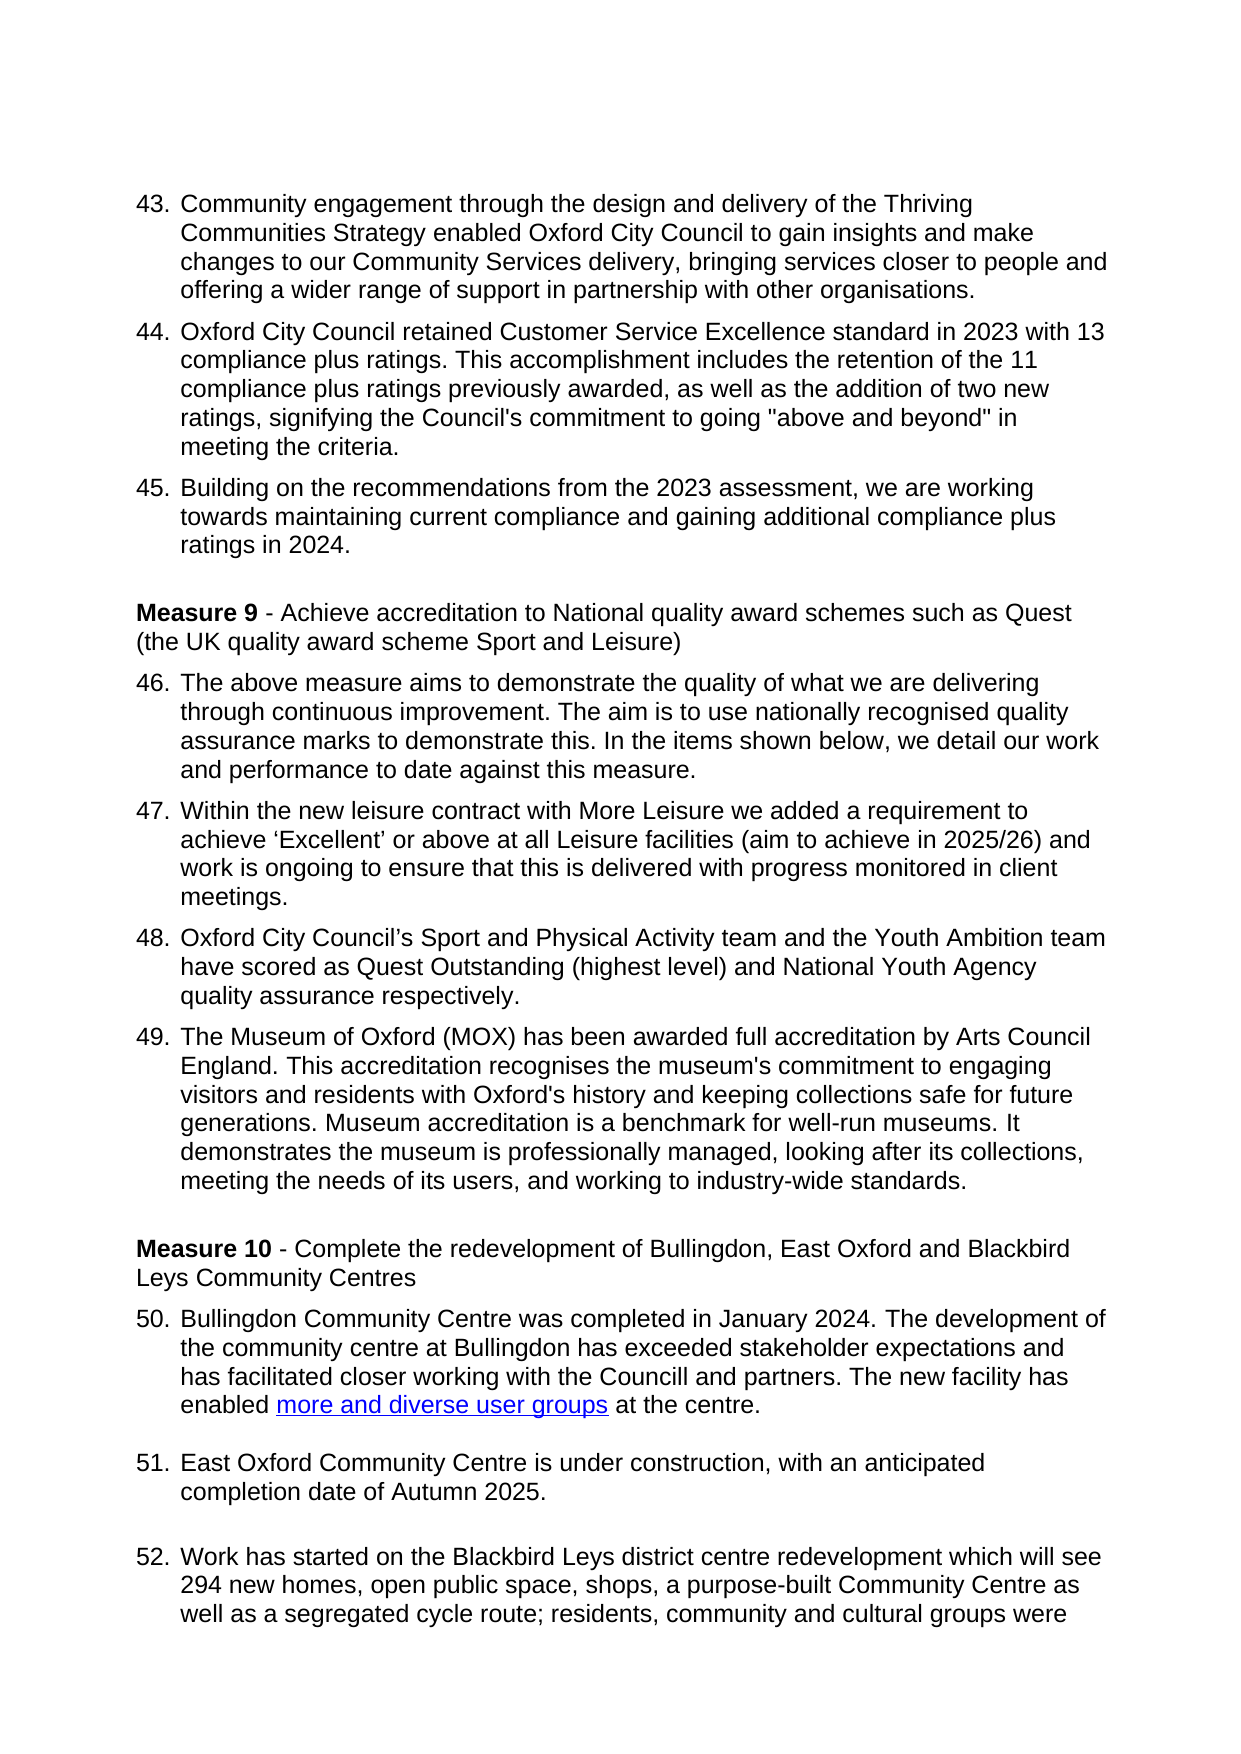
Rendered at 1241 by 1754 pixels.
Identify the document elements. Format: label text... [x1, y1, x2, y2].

list East Oxford Community Centre is under construction, with an anticipated completion date of Autumn 2025. [136, 1448, 1110, 1505]
text Measure 10 - Complete the redevelopment of Bullingdon, East Oxford and Blackbird Leys Community Centres [136, 1234, 1104, 1291]
list Oxford City Council retained Customer Service Excellence standard in 2023 with 13 compliance plus ratings. This accomplishment includes the retention of the 11 compliance plus ratings previously awarded, as well as the addition of two new ratings, signifying the Council's commitment to going "above and beyond" in meeting the criteria. [136, 316, 1110, 460]
list Within the new leisure contract with More Leisure we added a requirement to achieve ‘Excellent’ or above at all Leisure facilities (aim to achieve in 2025/26) and work is ongoing to ensure that this is delivered with progress monitored in client meetings. [136, 796, 1110, 911]
list The above measure aims to demonstrate the quality of what we are delivering through continuous improvement. The aim is to use nationally recognised quality assurance marks to demonstrate this. In the items shown below, we detail our work and performance to date against this measure. [136, 668, 1110, 783]
list Oxford City Council’s Sport and Physical Activity team and the Youth Ambition team have scored as Quest Outstanding (highest level) and National Youth Agency quality assurance respectively. [136, 923, 1110, 1009]
list Building on the recommendations from the 2023 assessment, we are working towards maintaining current compliance and gaining additional compliance plus ratings in 2024. [136, 473, 1104, 559]
list Bullingdon Community Centre was completed in January 2024. The development of the community centre at Bullingdon has exceeded stakeholder expectations and has facilitated closer working with the Councill and partners. The new facility has enabled more and diverse user groups at the centre. [136, 1304, 1110, 1419]
list The Museum of Oxford (MOX) has been awarded full accreditation by Arts Council England. This accreditation recognises the museum's commitment to engaging visitors and residents with Oxford's history and keeping collections safe for future generations. Museum accreditation is a benchmark for well-run museums. It demonstrates the museum is professionally managed, looking after its collections, meeting the needs of its users, and working to industry-wide standards. [136, 1022, 1110, 1194]
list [136, 1542, 1110, 1628]
text Measure 9 - Achieve accreditation to National quality award schemes such as Quest (the UK quality award scheme Sport and Leisure) [136, 598, 1110, 656]
list Community engagement through the design and delivery of the Thriving Communities Strategy enabled Oxford City Council to gain insights and make changes to our Community Services delivery, bringing services closer to people and offering a wider range of support in partnership with other organisations. [136, 189, 1110, 304]
